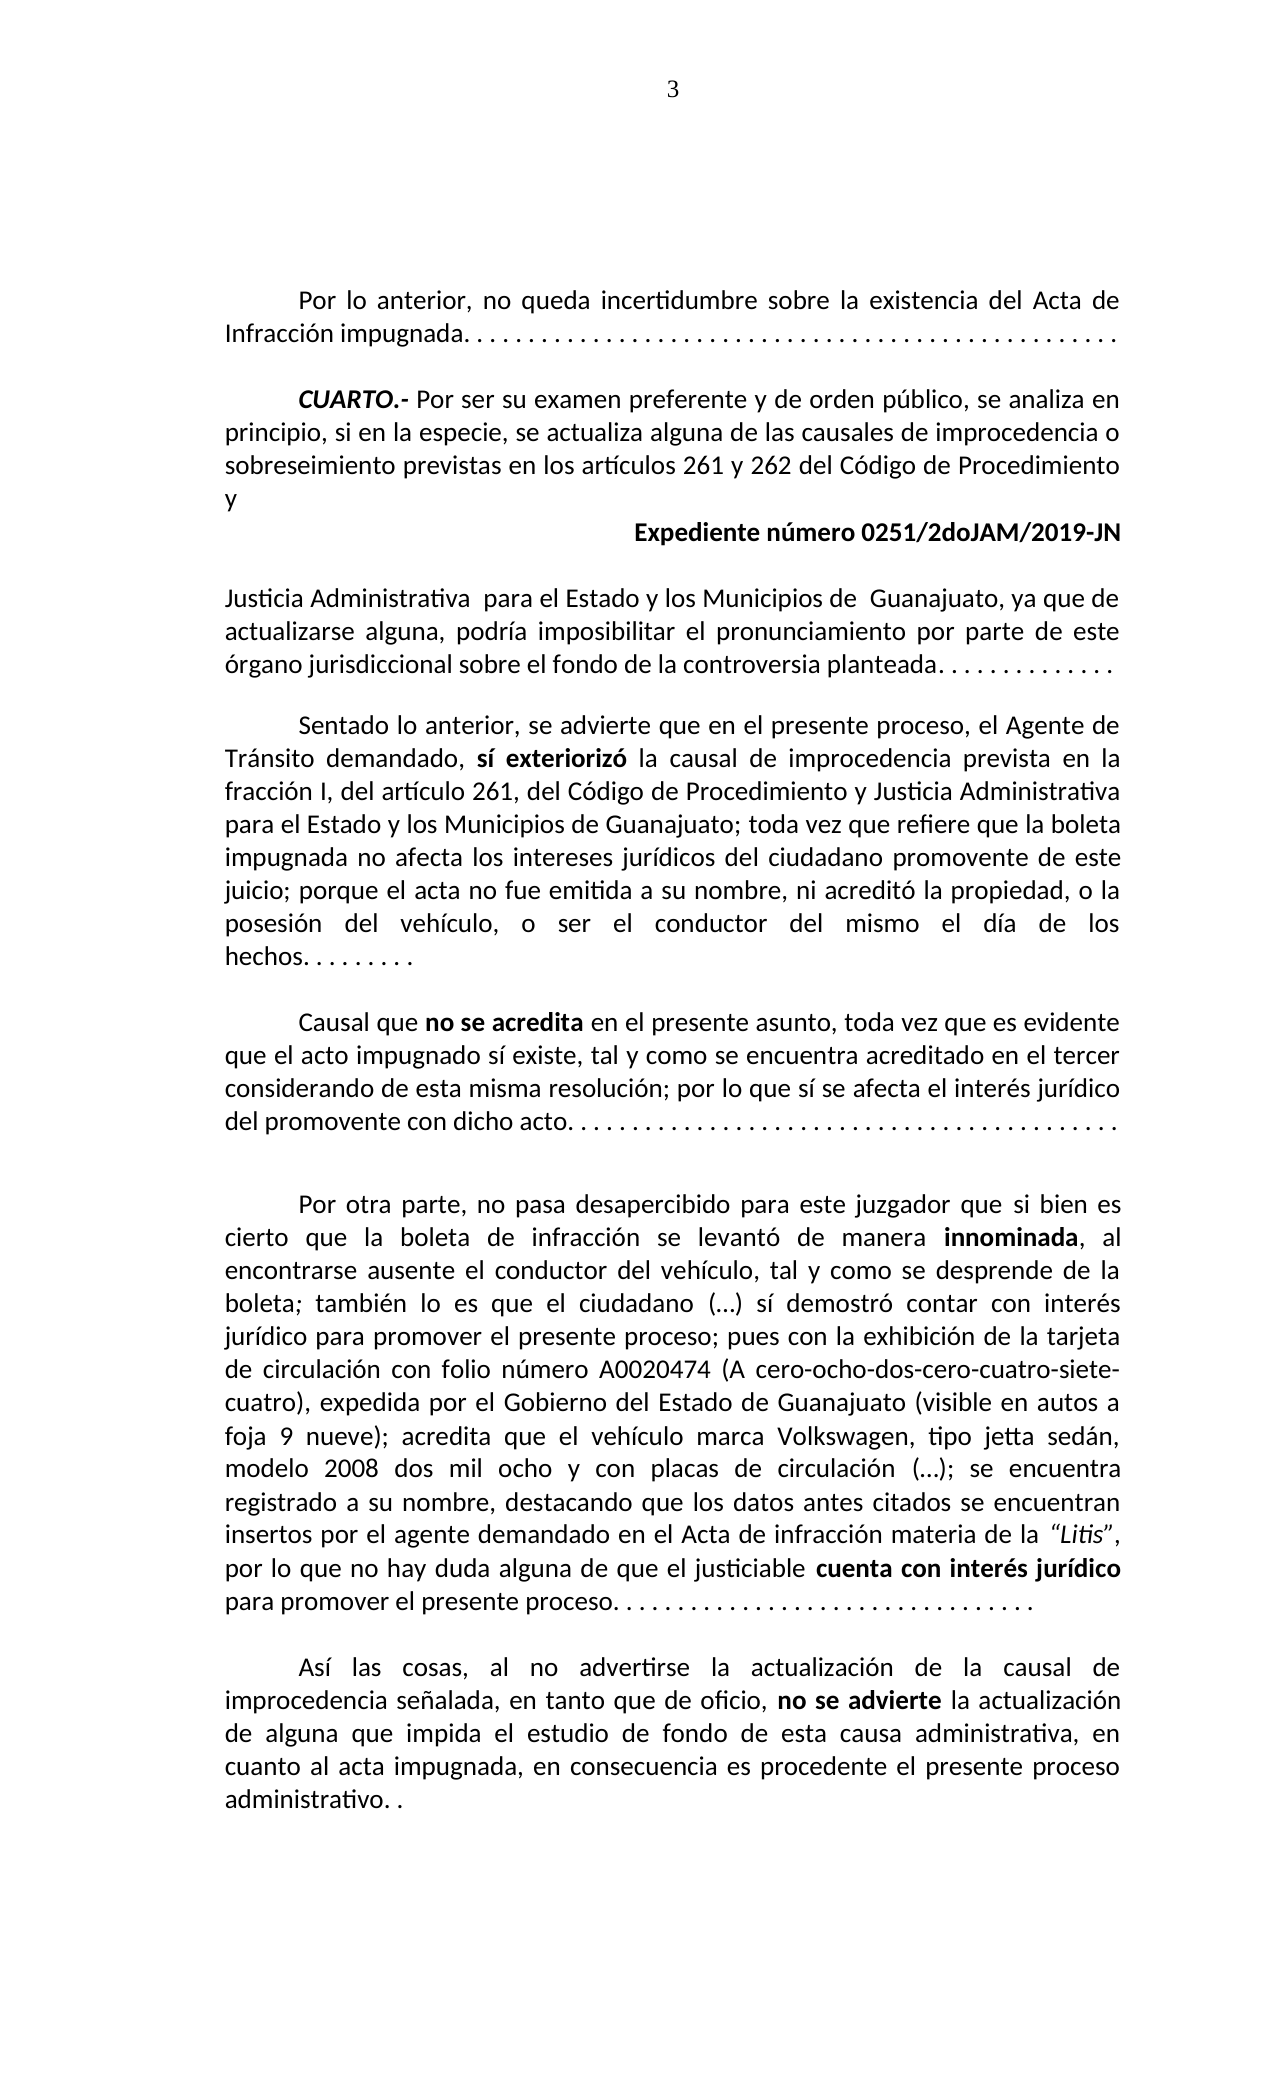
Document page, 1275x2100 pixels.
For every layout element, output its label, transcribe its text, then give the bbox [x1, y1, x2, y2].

text Expediente número 0251/2doJAM/2019-JN [224, 515, 1121, 548]
text Por otra parte, no pasa desapercibido para este juzgador que si bien es cierto que la boleta de infracción se levantó de manera innominada, al encontrarse ausente el conductor del vehículo, tal y como se desprende de la boleta; también lo es que el ciudadano (…) sí demostró contar con interés jurídico para promover el presente proceso; pues con la exhibición de la tarjeta de circulación con folio número A0020474 (A cero-ocho-dos-cero-cuatro-siete-cuatro), expedida por el Gobierno del Estado de Guanajuato (visible en autos a foja 9 nueve); acredita que el vehículo marca Volkswagen, tipo jetta sedán, modelo 2008 dos mil ocho y con placas de circulación (…); se encuentra registrado a su nombre, destacando que los datos antes citados se encuentran insertos por el agente demandado en el Acta de infracción materia de la “Litis”, por lo que no hay duda alguna de que el justiciable cuenta con interés jurídico para promover el presente proceso. . . . . . . . . . . . . . . . . . . . . . . . . . . . . . . . . [224, 1187, 1121, 1617]
text Justicia Administrativa para el Estado y los Municipios de Guanajuato, ya que de actualizarse alguna, podría imposibilitar el pronunciamiento por parte de este órgano jurisdiccional sobre el fondo de la controversia planteada. . . . . . . . . . . . . . [224, 581, 1121, 680]
text CUARTO.- Por ser su examen preferente y de orden público, se analiza en principio, si en la especie, se actualiza alguna de las causales de improcedencia o sobreseimiento previstas en los artículos 261 y 262 del Código de Procedimiento y [224, 383, 1121, 515]
text Sentado lo anterior, se advierte que en el presente proceso, el Agente de Tránsito demandado, sí exteriorizó la causal de improcedencia prevista en la fracción I, del artículo 261, del Código de Procedimiento y Justicia Administrativa para el Estado y los Municipios de Guanajuato; toda vez que refiere que la boleta impugnada no afecta los intereses jurídicos del ciudadano promovente de este juicio; porque el acta no fue emitida a su nombre, ni acreditó la propiedad, o la posesión del vehículo, o ser el conductor del mismo el día de los hechos. . . . . . . . . [224, 708, 1121, 972]
text Por lo anterior, no queda incertidumbre sobre la existencia del Acta de Infracción impugnada. . . . . . . . . . . . . . . . . . . . . . . . . . . . . . . . . . . . . . . . . . . . . . . . . . . [224, 283, 1121, 349]
text Así las cosas, al no advertirse la actualización de la causal de improcedencia señalada, en tanto que de oficio, no se advierte la actualización de alguna que impida el estudio de fondo de esta causa administrativa, en cuanto al acta impugnada, en consecuencia es procedente el presente proceso administrativo. . [224, 1650, 1121, 1815]
text Causal que no se acredita en el presente asunto, toda vez que es evidente que el acto impugnado sí existe, tal y como se encuentra acreditado en el tercer considerando de esta misma resolución; por lo que sí se afecta el interés jurídico del promovente con dicho acto. . . . . . . . . . . . . . . . . . . . . . . . . . . . . . . . . . . . . . . . . . . [224, 1005, 1121, 1137]
